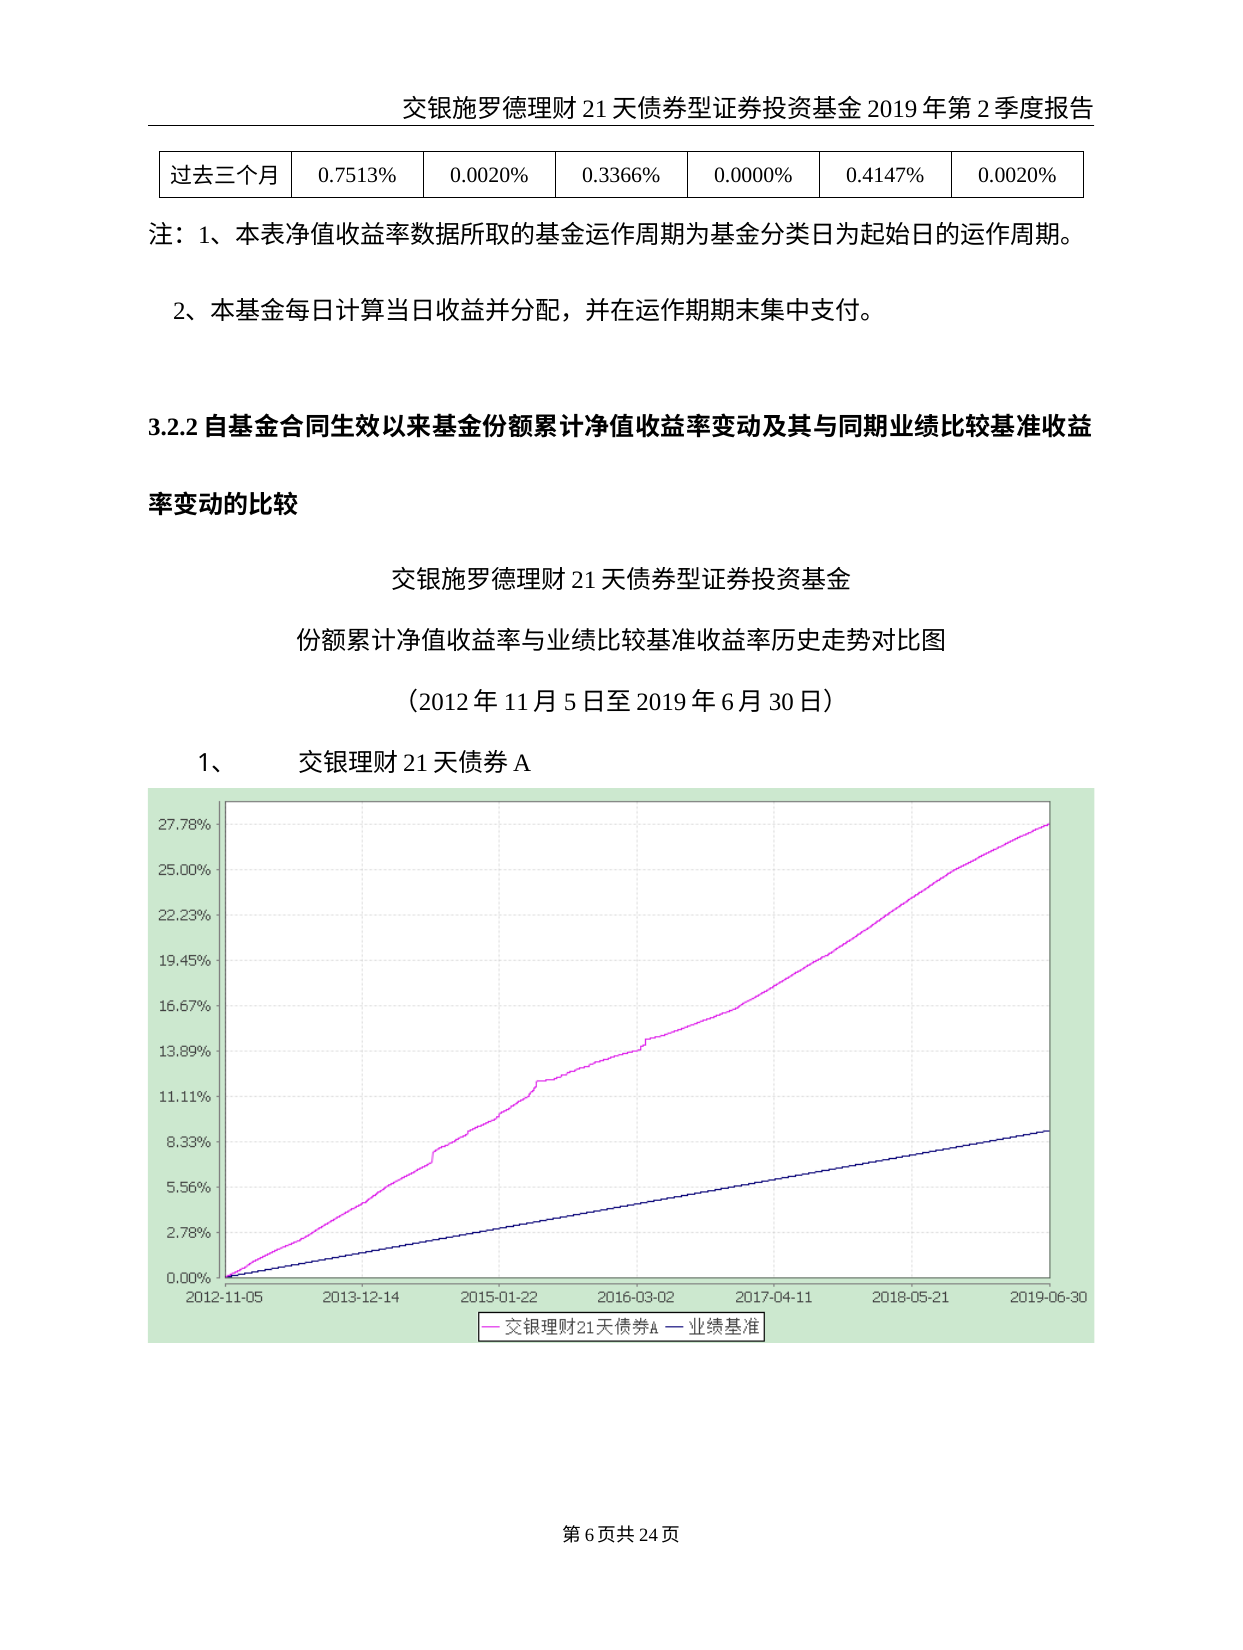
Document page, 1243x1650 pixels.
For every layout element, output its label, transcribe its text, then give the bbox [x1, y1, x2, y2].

table_cell 0.0000% [688, 152, 819, 197]
table_cell 0.7513% [292, 152, 423, 197]
table_cell 0.3366% [556, 152, 687, 197]
picture [147, 788, 1095, 1343]
text （2012年11月5日至2019年6月30日） [148, 667, 1094, 732]
text 交银施罗德理财21天债券型证券投资基金 [148, 545, 1094, 610]
text 份额累计净值收益率与业绩比较基准收益率历史走势对比图 [148, 621, 1094, 657]
table_cell 0.0020% [424, 152, 555, 197]
table_cell 过去三个月 [160, 152, 291, 197]
table_cell 0.4147% [820, 152, 951, 197]
text 注：1、本表净值收益率数据所取的基金运作周期为基金分类日为起始日的运作周期。 [148, 201, 1094, 266]
table_cell 0.0020% [952, 152, 1083, 197]
text 3.2.2自基金合同生效以来基金份额累计净值收益率变动及其与同期业绩比较基准收益率变动的比较 [148, 392, 1094, 535]
list 交银理财21天债券A [197, 742, 1094, 778]
text 2、本基金每日计算当日收益并分配，并在运作期期末集中支付。 [148, 276, 1094, 341]
